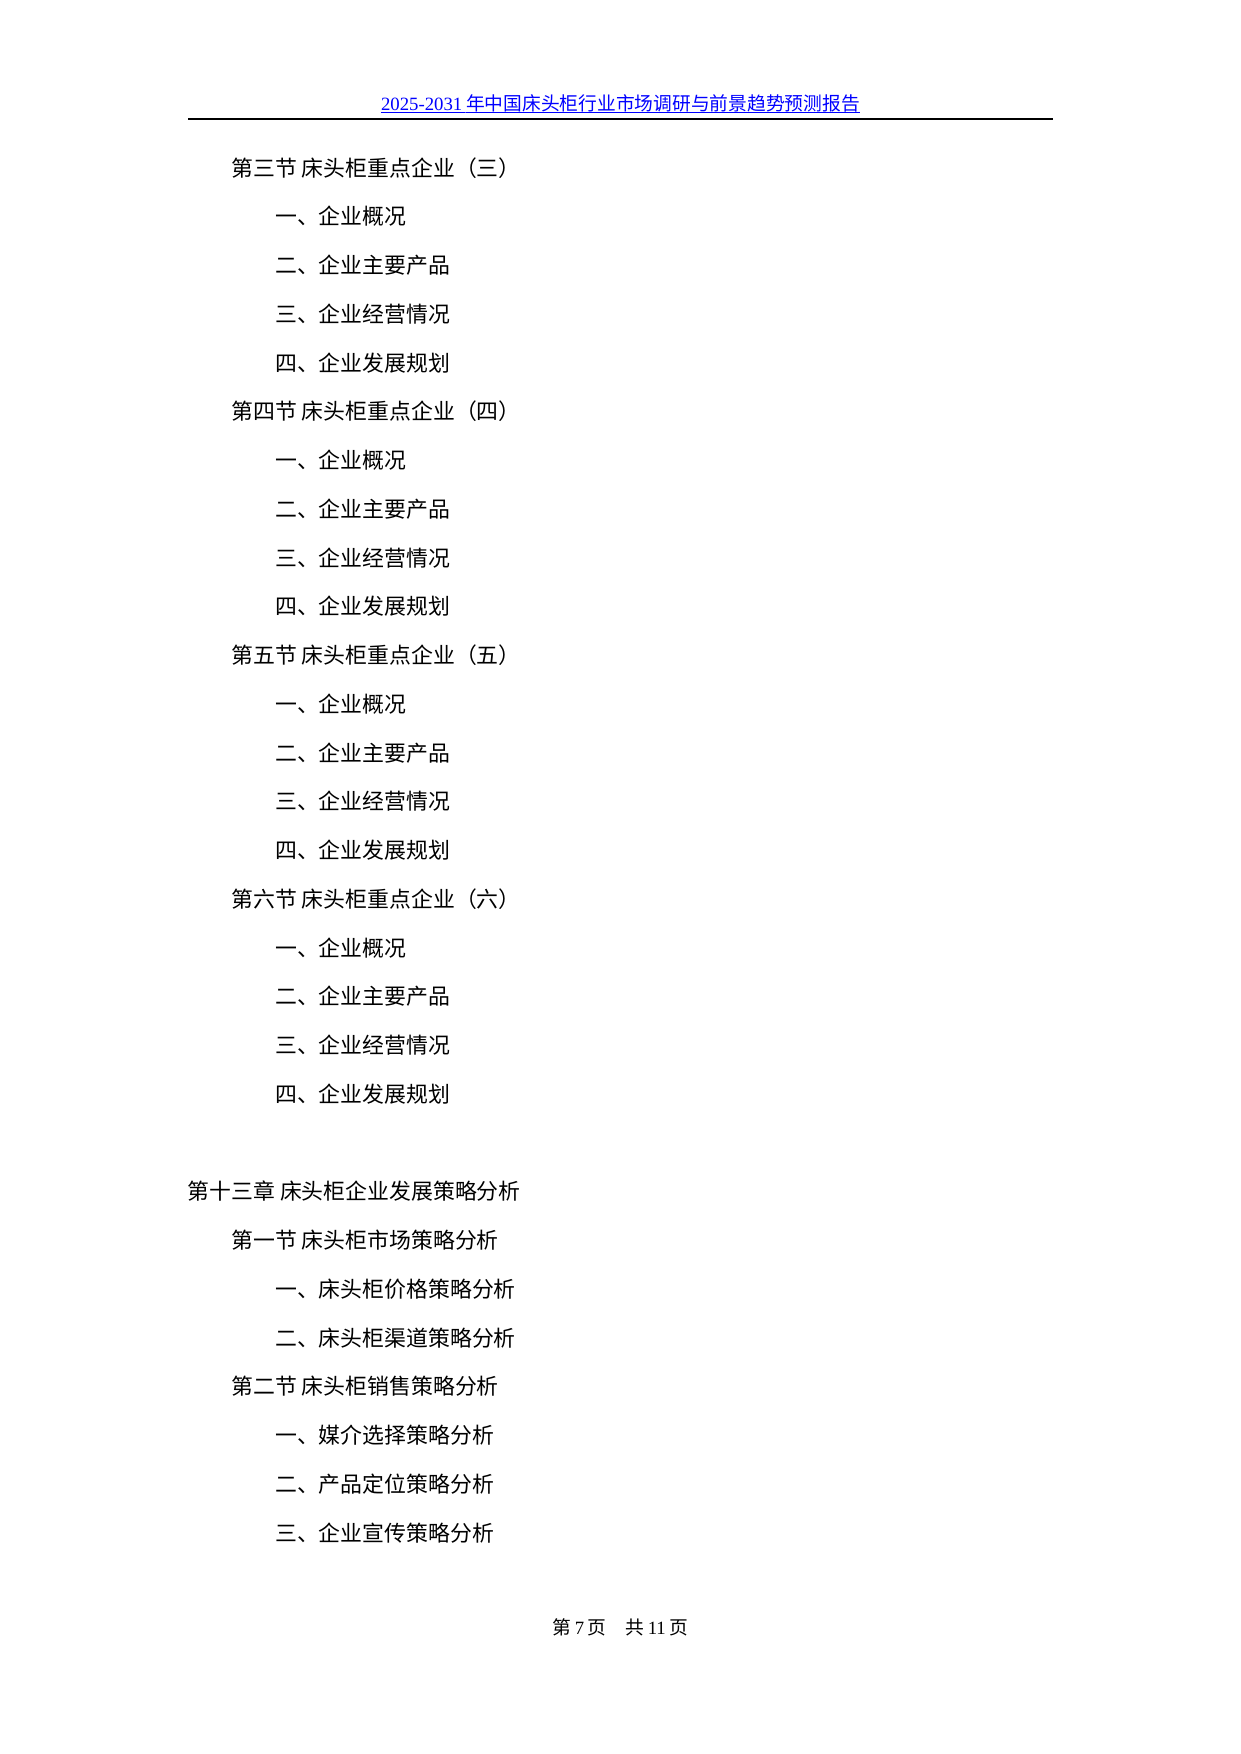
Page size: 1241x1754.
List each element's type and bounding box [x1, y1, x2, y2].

text [187, 150, 1053, 1548]
